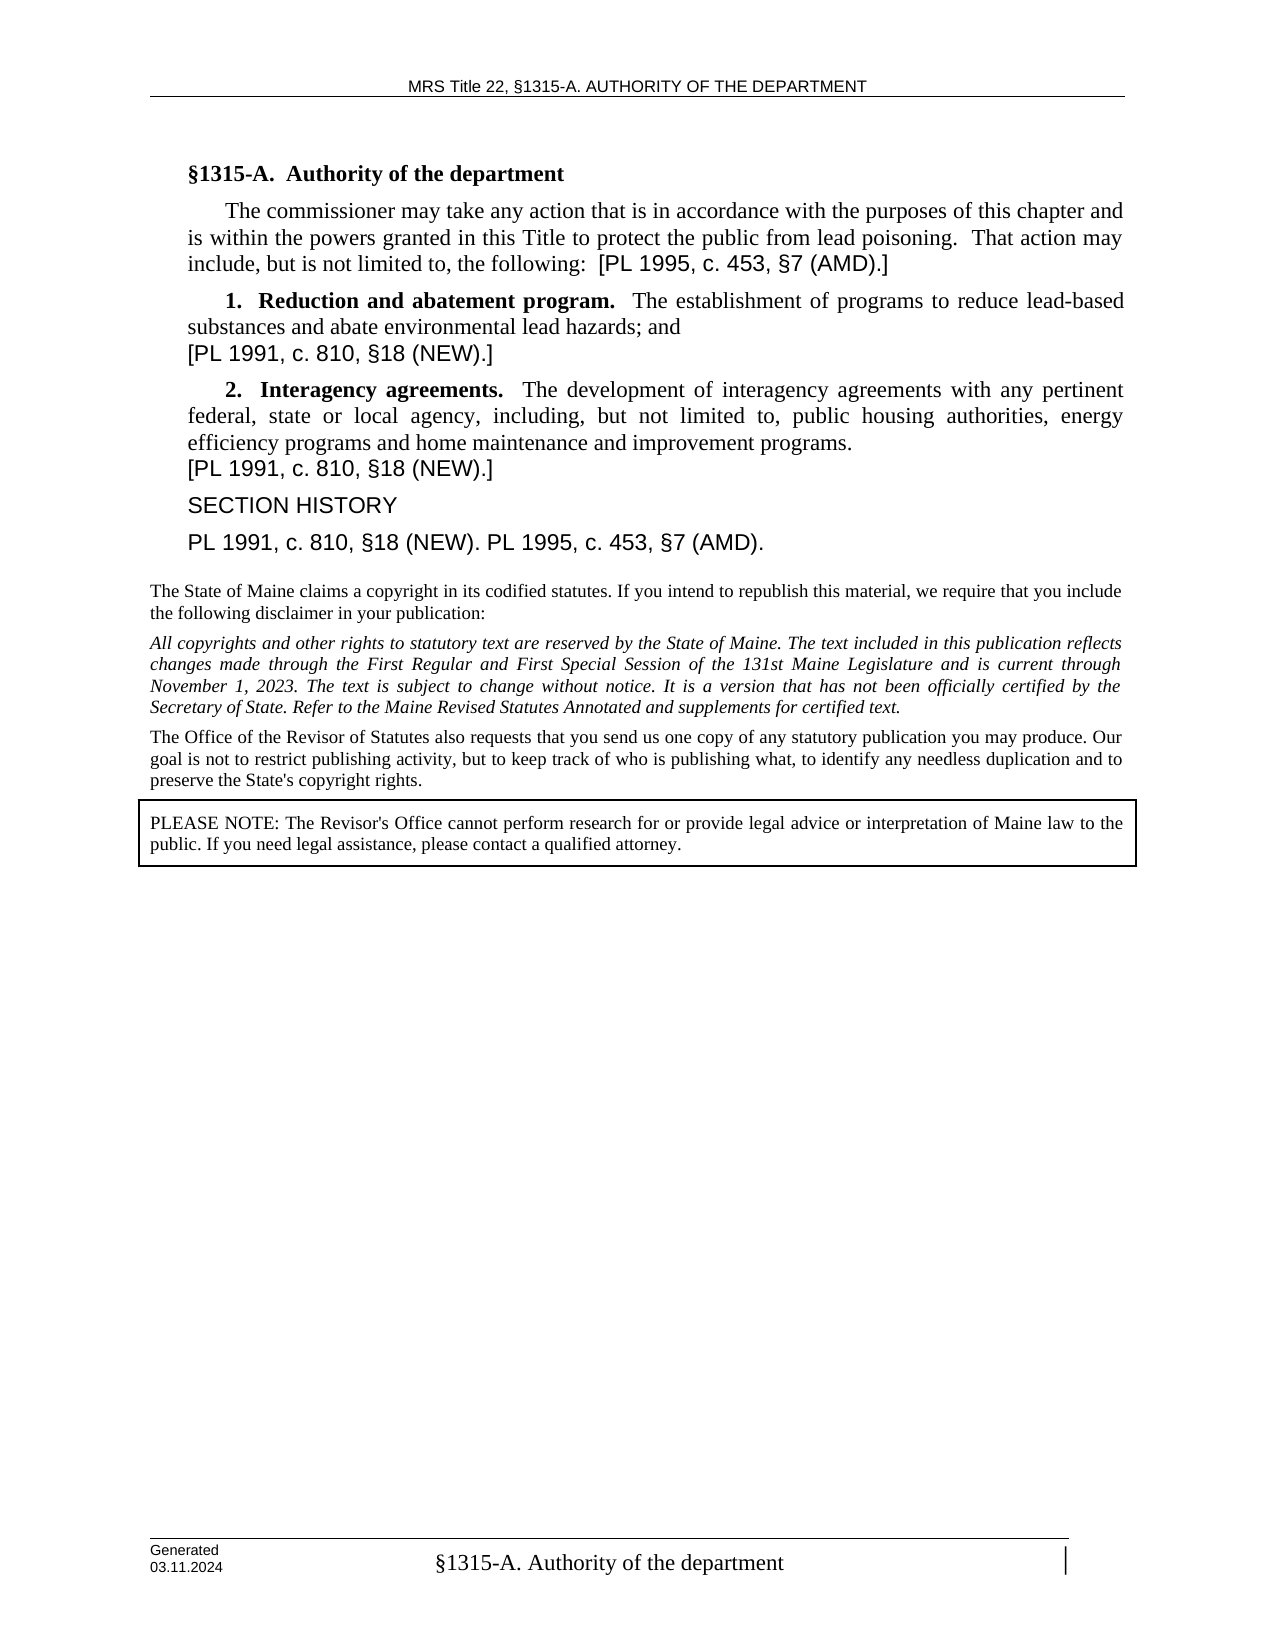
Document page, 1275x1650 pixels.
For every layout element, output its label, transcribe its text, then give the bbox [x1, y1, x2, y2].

text 2. Interagency agreements. The development of interagency agreements with any pertinent federal, state or local agency, including, but not limited to, public housing authorities, energy efficiency programs and home maintenance and improvement programs. [187, 376, 1125, 455]
text PL 1991, c. 810, §18 (NEW). PL 1995, c. 453, §7 (AMD). [187, 529, 1125, 555]
text 1. Reduction and abatement program. The establishment of programs to reduce lead-based substances and abate environmental lead hazards; and [187, 287, 1125, 339]
text The commissioner may take any action that is in accordance with the purposes of this chapter and is within the powers granted in this Title to protect the public from lead poisoning. That action may include, but is not limited to, the following: [PL 1995, c. 453, §7 (AMD).] [187, 197, 1125, 276]
text The Office of the Revisor of Statutes also requests that you send us one copy of any statutory publication you may produce. Our goal is not to restrict publishing activity, but to keep track of who is publishing what, to identify any needless duplication and to preserve the State's copyright rights. [150, 726, 1125, 791]
text [PL 1991, c. 810, §18 (NEW).] [187, 339, 1125, 366]
text The State of Maine claims a copyright in its codified statutes. If you intend to republish this material, we require that you include the following disclaimer in your publication: [150, 580, 1125, 623]
text PLEASE NOTE: The Revisor's Office cannot perform research for or provide legal advice or interpretation of Maine law to the public. If you need legal assistance, please contact a qualified attorney. [140, 801, 1135, 865]
text SECTION HISTORY [187, 492, 1125, 518]
text All copyrights and other rights to statutory text are reserved by the State of Maine. The text included in this publication reflects changes made through the First Regular and First Special Session of the 131st Maine Legislature and is current through November 1, 2023 . The text is subject to change without notice. It is a version that has not been officially certified by the Secretary of State. Refer to the Maine Revised Statutes Annotated and supplements for certified text. [150, 632, 1125, 718]
text §1315-A. Authority of the department [187, 160, 1125, 187]
text [PL 1991, c. 810, §18 (NEW).] [187, 455, 1125, 482]
